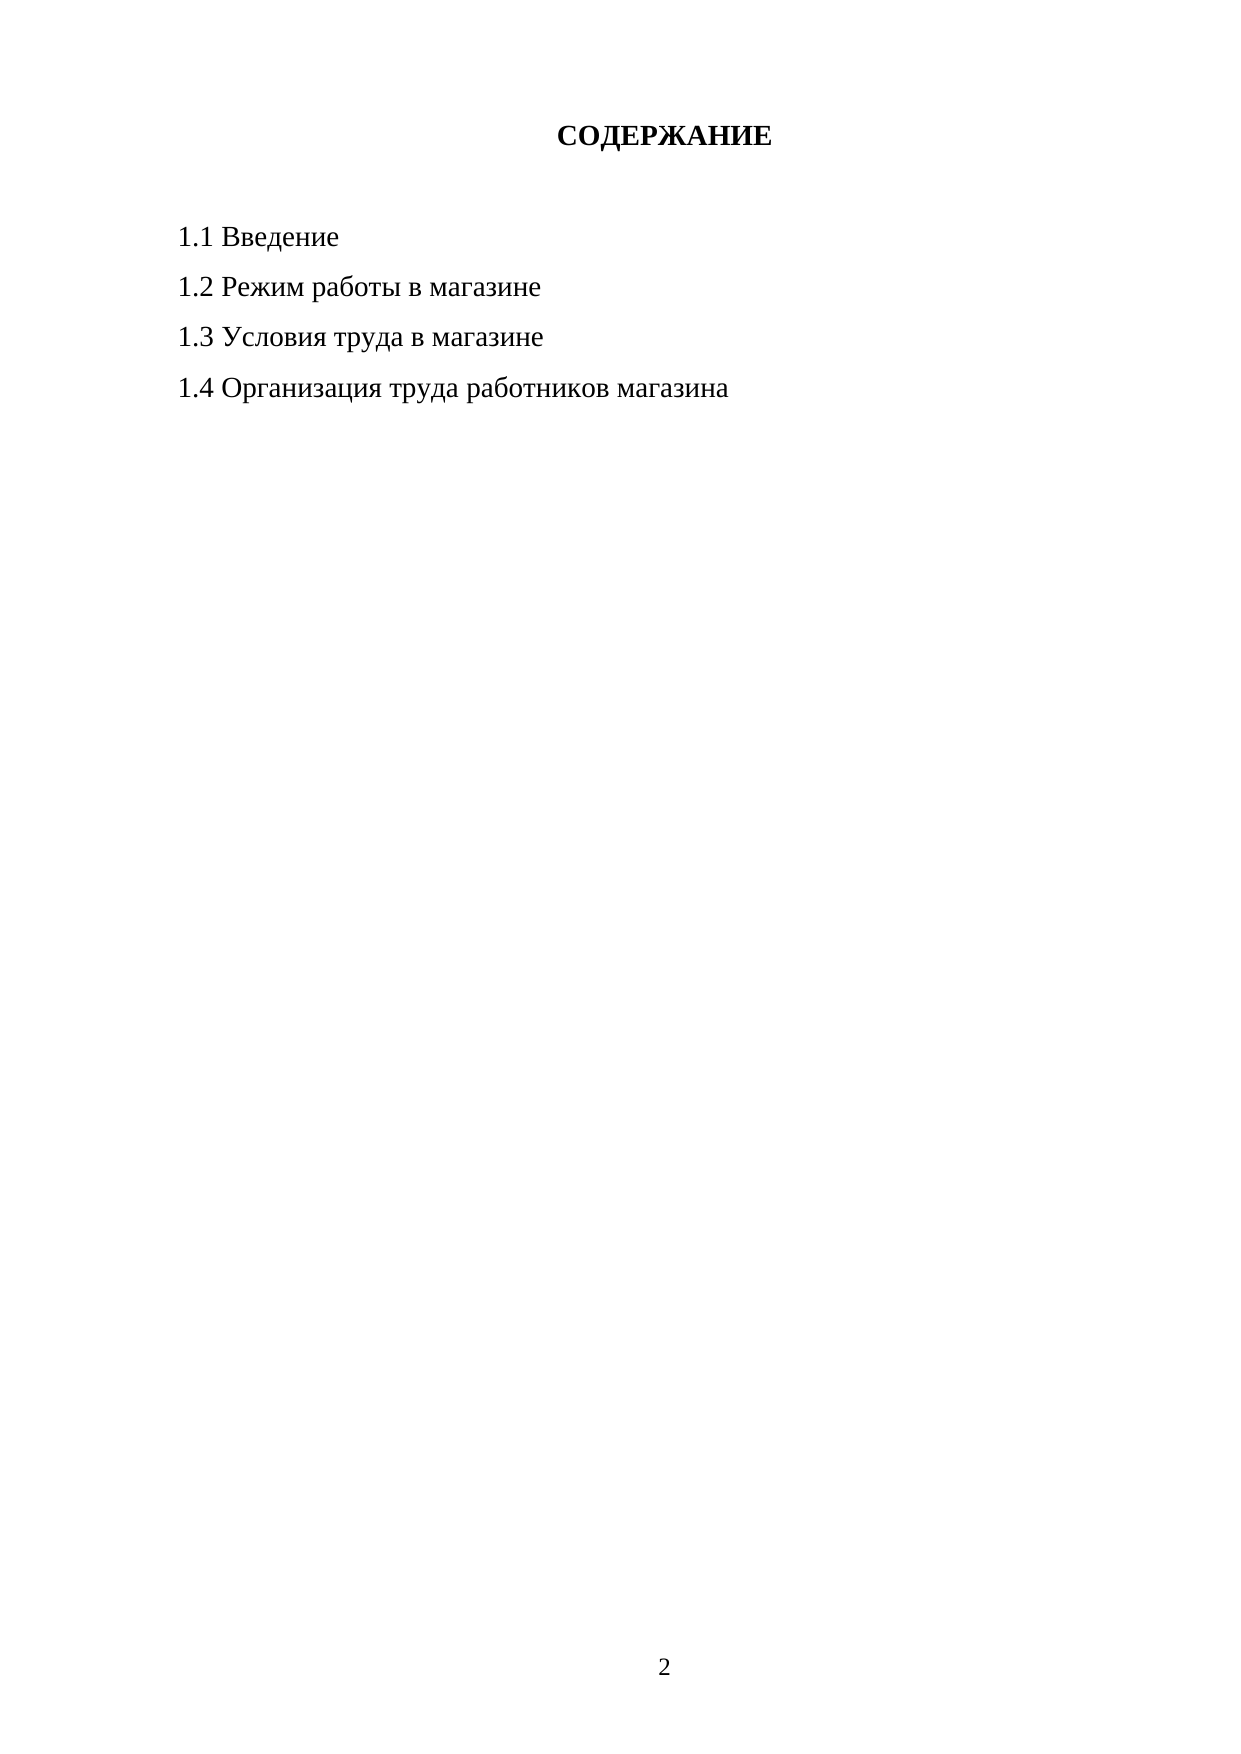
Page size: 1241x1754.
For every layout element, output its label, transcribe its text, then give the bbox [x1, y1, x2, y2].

text 1.4 Организация труда работников магазина [177, 370, 1152, 403]
text 1.1 Введение [177, 219, 1152, 252]
text 1.3 Условия труда в магазине [177, 319, 1152, 353]
text СОДЕРЖАНИЕ [177, 118, 1152, 152]
text 1.2 Режим работы в магазине [177, 269, 1152, 303]
